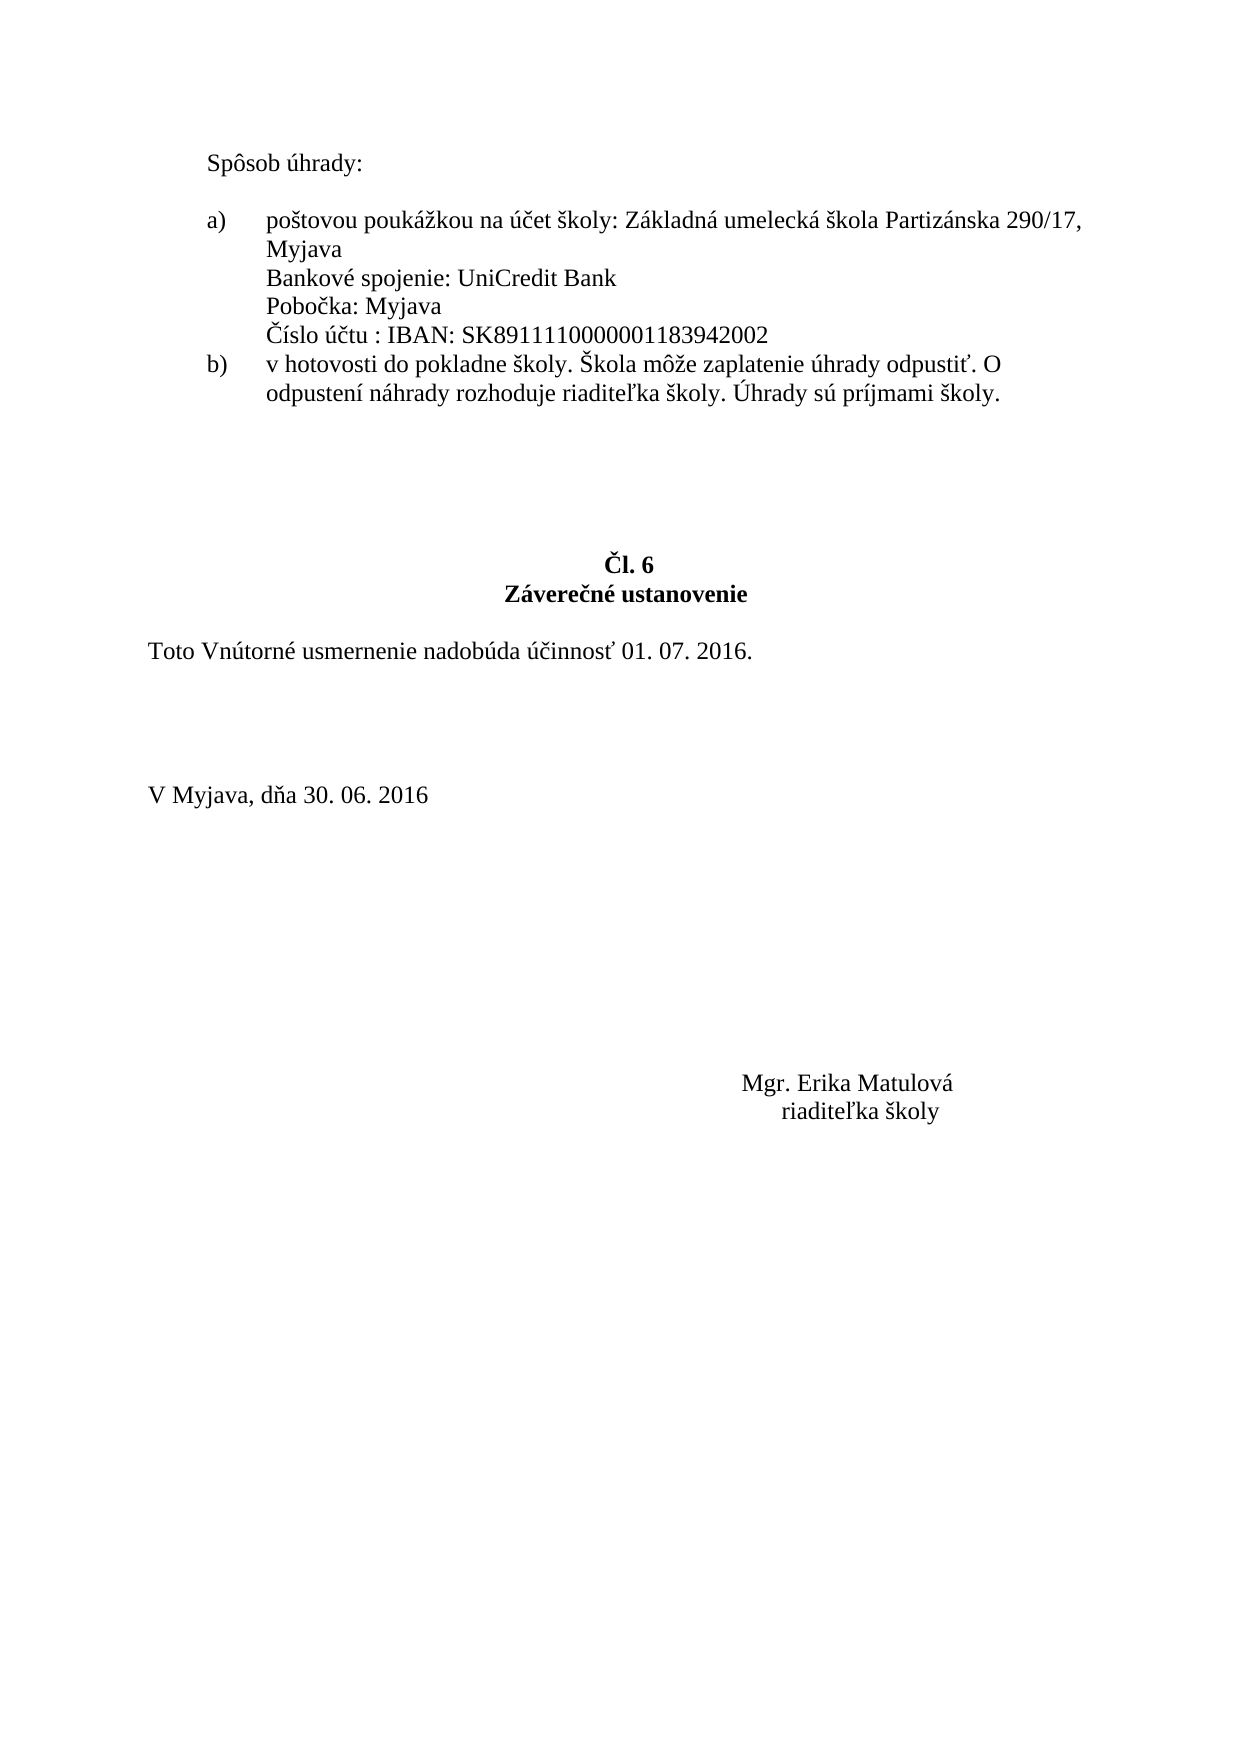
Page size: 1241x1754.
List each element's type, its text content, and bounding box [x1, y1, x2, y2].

text Číslo účtu : IBAN: SK8911110000001183942002 [266, 320, 1093, 349]
text Čl. 6 [148, 550, 1093, 579]
list v hotovosti do pokladne školy. Škola môže zaplatenie úhrady odpustiť. O odpustení náhrady rozhoduje riaditeľka školy. Úhrady sú príjmami školy. [207, 349, 1093, 406]
list poštovou poukážkou na účet školy: Základná umelecká škola Partizánska 290/17, Myjava [207, 205, 1093, 263]
text Toto Vnútorné usmernenie nadobúda účinnosť 01. 07. 2016. [148, 636, 1093, 665]
text Mgr. Erika Matulová [148, 1068, 1093, 1096]
text Záverečné ustanovenie [148, 579, 1093, 608]
text Spôsob úhrady: [207, 148, 1093, 176]
text V Myjava, dňa 30. 06. 2016 [148, 780, 1093, 809]
text Pobočka: Myjava [207, 291, 1093, 320]
text riaditeľka školy [148, 1096, 1093, 1125]
text Bankové spojenie: UniCredit Bank [266, 263, 1093, 291]
